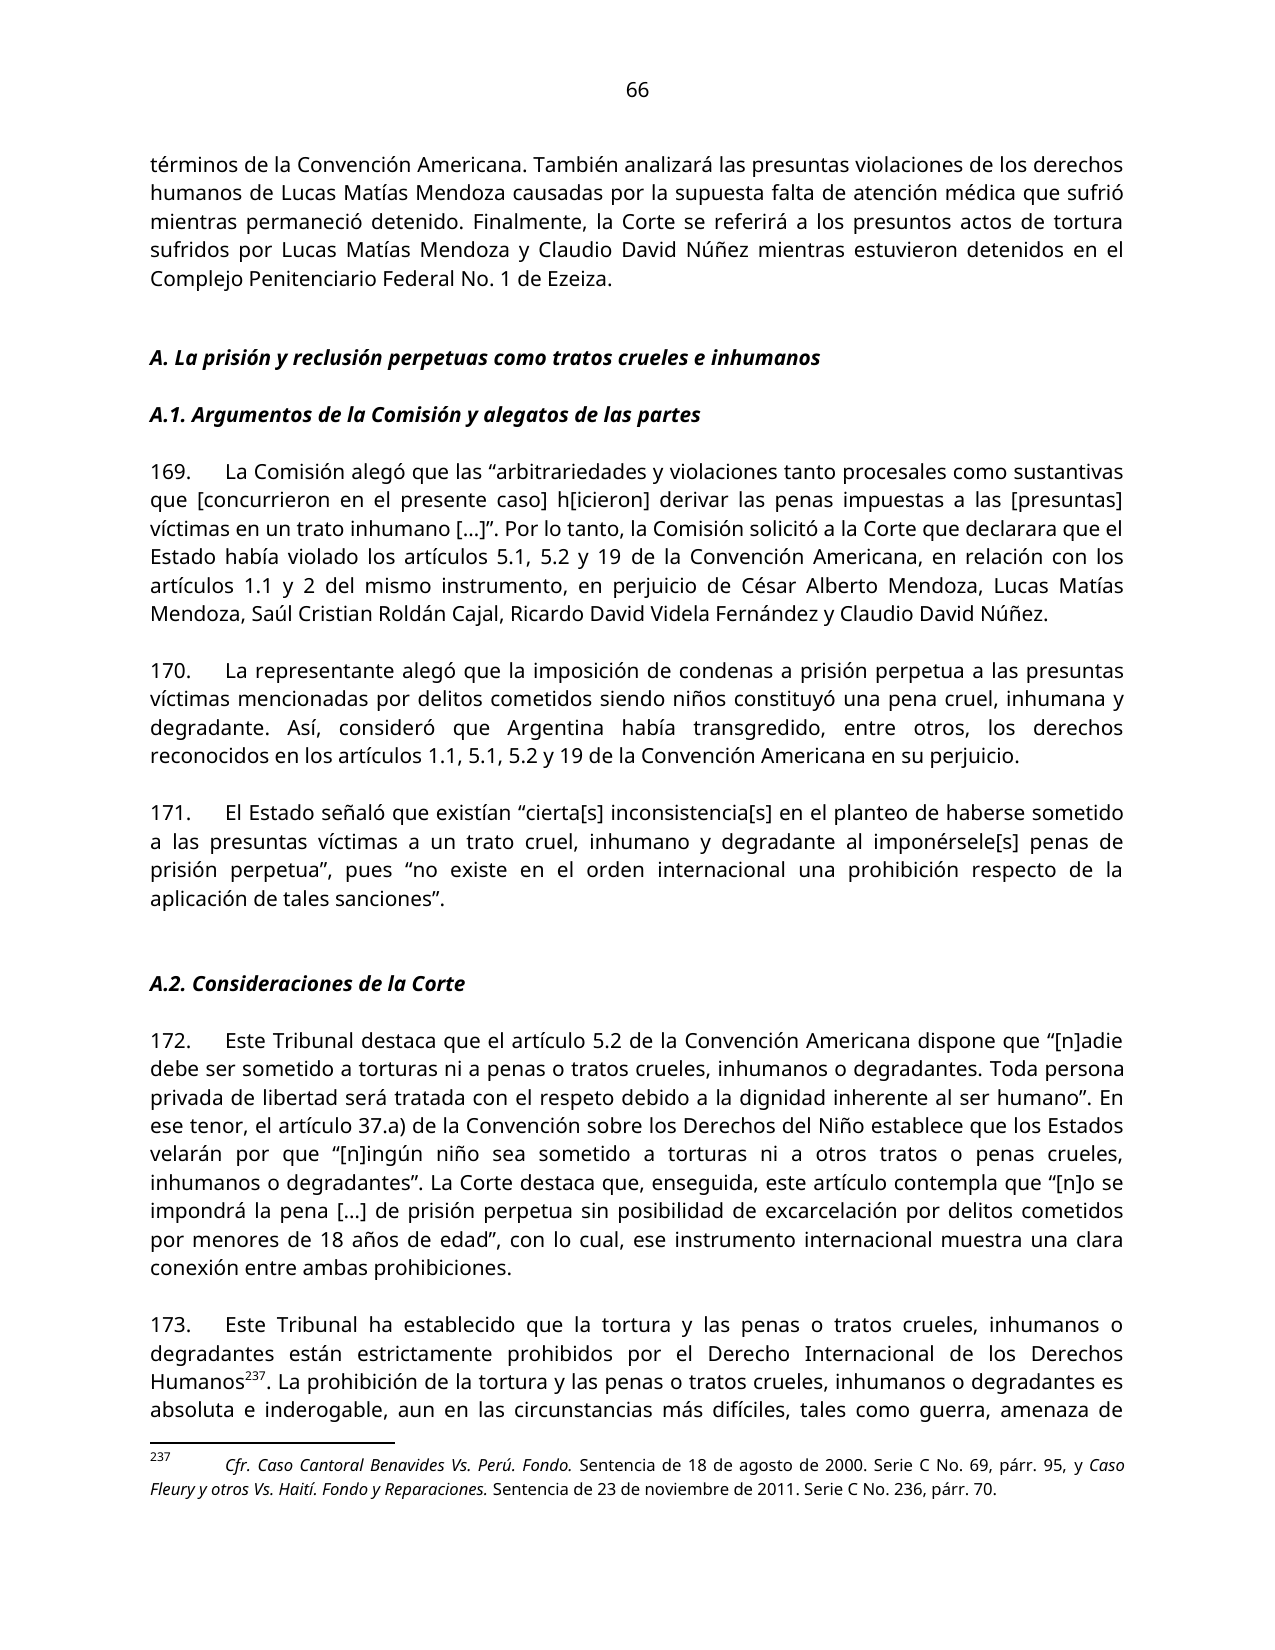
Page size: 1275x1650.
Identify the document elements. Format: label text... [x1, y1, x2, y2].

text A.1. Argumentos de la Comisión y alegatos de las partes [150, 400, 1125, 429]
list El Estado señaló que existían “cierta[s] inconsistencia[s] en el planteo de haberse sometido a las presuntas víctimas a un trato cruel, inhumano y degradante al imponérsele[s] penas de prisión perpetua”, pues “no existe en el orden internacional una prohibición respecto de la aplicación de tales sanciones”. [150, 798, 1125, 912]
list La Comisión alegó que las “arbitrariedades y violaciones tanto procesales como sustantivas que [concurrieron en el presente caso] h[icieron] derivar las penas impuestas a las [presuntas] víctimas en un trato inhumano […]”. Por lo tanto, la Comisión solicitó a la Corte que declarara que el Estado había violado los artículos 5.1, 5.2 y 19 de la Convención Americana, en relación con los artículos 1.1 y 2 del mismo instrumento, en perjuicio de César Alberto Mendoza, Lucas Matías Mendoza, Saúl Cristian Roldán Cajal, Ricardo David Videla Fernández y Claudio David Núñez. [150, 457, 1125, 628]
text A. La prisión y reclusión perpetuas como tratos crueles e inhumanos [150, 343, 1125, 372]
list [150, 150, 1125, 292]
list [150, 1310, 1125, 1424]
list La representante alegó que la imposición de condenas a prisión perpetua a las presuntas víctimas mencionadas por delitos cometidos siendo niños constituyó una pena cruel, inhumana y degradante. Así, consideró que Argentina había transgredido, entre otros, los derechos reconocidos en los artículos 1.1, 5.1, 5.2 y 19 de la Convención Americana en su perjuicio. [150, 656, 1125, 770]
text A.2. Consideraciones de la Corte [150, 969, 1125, 997]
list Este Tribunal destaca que el artículo 5.2 de la Convención Americana dispone que “[n]adie debe ser sometido a torturas ni a penas o tratos crueles, inhumanos o degradantes. Toda persona privada de libertad será tratada con el respeto debido a la dignidad inherente al ser humano”. En ese tenor, el artículo 37.a) de la Convención sobre los Derechos del Niño establece que los Estados velarán por que “[n]ingún niño sea sometido a torturas ni a otros tratos o penas crueles, inhumanos o degradantes”. La Corte destaca que, enseguida, este artículo contempla que “[n]o se impondrá la pena […] de prisión perpetua sin posibilidad de excarcelación por delitos cometidos por menores de 18 años de edad”, con lo cual, ese instrumento internacional muestra una clara conexión entre ambas prohibiciones. [150, 1026, 1125, 1282]
